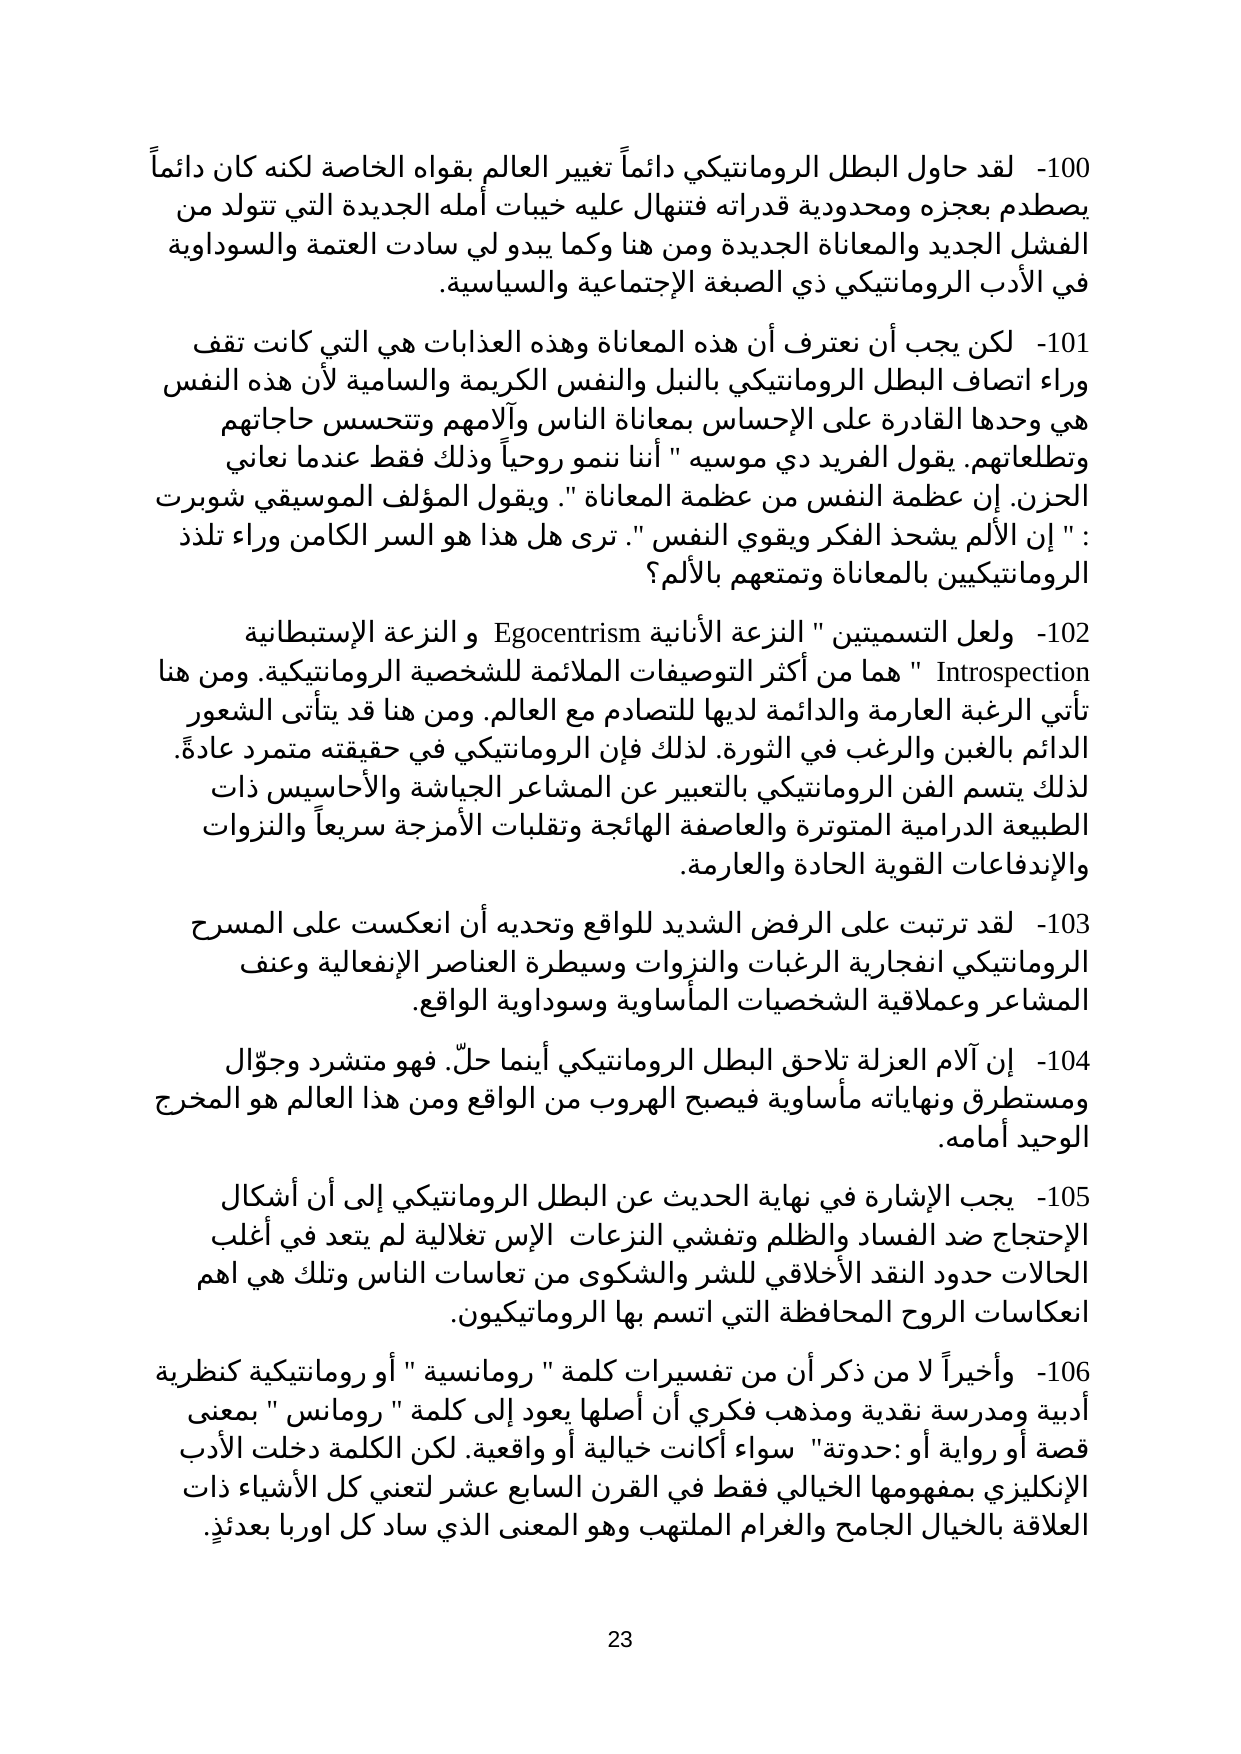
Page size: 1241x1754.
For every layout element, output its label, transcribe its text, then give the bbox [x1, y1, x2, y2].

text 103- لقد ترتبت على الرفض الشديد للواقع وتحديه أن انعكست على المسرح الرومانتيكي انفجارية الرغبات والنزوات وسيطرة العناصر الإنفعالية وعنف المشاعر وعملاقية الشخصيات المأساوية وسوداوية الواقع. [150, 906, 1090, 1017]
text 105- يجب الإشارة في نهاية الحديث عن البطل الرومانتيكي إلى أن أشكال الإحتجاج ضد الفساد والظلم وتفشي النزعات الإس تغلالية لم يتعد في أغلب الحالات حدود النقد الأخلاقي للشر والشكوى من تعاسات الناس وتلك هي اهم انعكاسات الروح المحافظة التي اتسم بها الروماتيكيون. [150, 1179, 1090, 1328]
text 102- ولعل التسميتين " النزعة الأنانية Egocentrism و النزعة الإستبطانية Introspection " هما من أكثر التوصيفات الملائمة للشخصية الرومانتيكية. ومن هنا تأتي الرغبة العارمة والدائمة لديها للتصادم مع العالم. ومن هنا قد يتأتى الشعور الدائم بالغبن والرغب في الثورة. لذلك فإن الرومانتيكي في حقيقته متمرد عادةً. لذلك يتسم الفن الرومانتيكي بالتعبير عن المشاعر الجياشة والأحاسيس ذات الطبيعة الدرامية المتوترة والعاصفة الهائجة وتقلبات الأمزجة سريعاً والنزوات والإندفاعات القوية الحادة والعارمة. [150, 616, 1090, 880]
text 104- إن آلام العزلة تلاحق البطل الرومانتيكي أينما حلّ. فهو متشرد وجوّال ومستطرق ونهاياته مأساوية فيصبح الهروب من الواقع ومن هذا العالم هو المخرج الوحيد أمامه. [150, 1043, 1090, 1153]
text 106- وأخيراً لا من ذكر أن من تفسيرات كلمة " رومانسية " أو رومانتيكية كنظرية أدبية ومدرسة نقدية ومذهب فكري أن أصلها يعود إلى كلمة " رومانس " بمعنى قصة أو رواية أو :حدوتة" سواء أكانت خيالية أو واقعية. لكن الكلمة دخلت الأدب الإنكليزي بمفهومها الخيالي فقط في القرن السابع عشر لتعني كل الأشياء ذات العلاقة بالخيال الجامح والغرام الملتهب وهو المعنى الذي ساد كل اوربا بعدئذٍ. [150, 1354, 1090, 1542]
text 100- لقد حاول البطل الرومانتيكي دائماً تغيير العالم بقواه الخاصة لكنه كان دائماً يصطدم بعجزه ومحدودية قدراته فتنهال عليه خيبات أمله الجديدة التي تتولد من الفشل الجديد والمعاناة الجديدة ومن هنا وكما يبدو لي سادت العتمة والسوداوية في الأدب الرومانتيكي ذي الصبغة الإجتماعية والسياسية. [150, 150, 1090, 299]
text 101- لكن يجب أن نعترف أن هذه المعاناة وهذه العذابات هي التي كانت تقف وراء اتصاف البطل الرومانتيكي بالنبل والنفس الكريمة والسامية لأن هذه النفس هي وحدها القادرة على الإحساس بمعاناة الناس وآلامهم وتتحسس حاجاتهم وتطلعاتهم. يقول الفريد دي موسيه " أننا ننمو روحياً وذلك فقط عندما نعاني الحزن. إن عظمة النفس من عظمة المعاناة ". ويقول المؤلف الموسيقي شوبرت : " إن الألم يشحذ الفكر ويقوي النفس ". ترى هل هذا هو السر الكامن وراء تلذذ الرومانتيكيين بالمعاناة وتمتعهم بالألم؟ [150, 325, 1090, 590]
